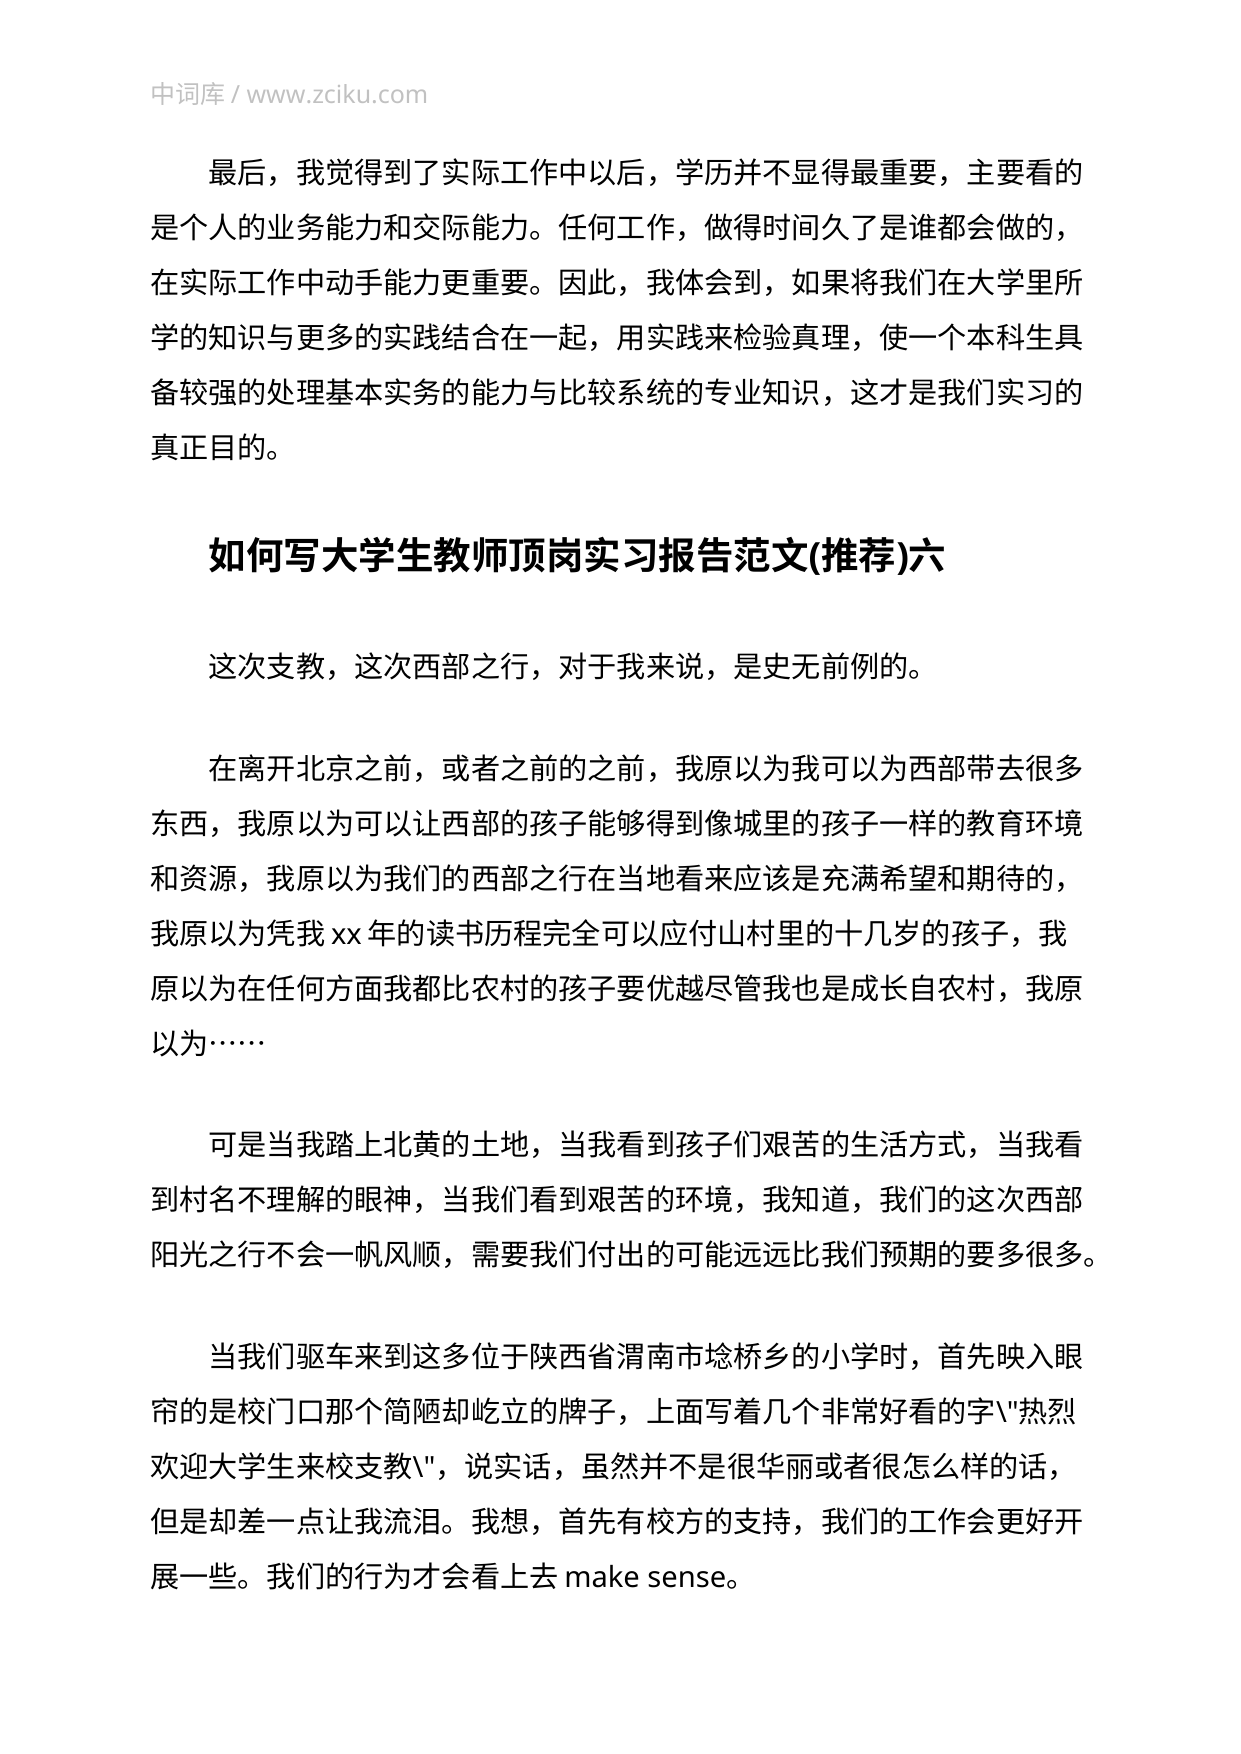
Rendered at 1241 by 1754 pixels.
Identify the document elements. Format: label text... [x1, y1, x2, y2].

text 可是当我踏上北黄的土地，当我看到孩子们艰苦的生活方式，当我看到村名不理解的眼神，当我们看到艰苦的环境，我知道，我们的这次西部阳光之行不会一帆风顺，需要我们付出的可能远远比我们预期的要多很多。 [150, 1122, 1090, 1274]
text 在离开北京之前，或者之前的之前，我原以为我可以为西部带去很多东西，我原以为可以让西部的孩子能够得到像城里的孩子一样的教育环境和资源，我原以为我们的西部之行在当地看来应该是充满希望和期待的，我原以为凭我xx年的读书历程完全可以应付山村里的十几岁的孩子，我原以为在任何方面我都比农村的孩子要优越尽管我也是成长自农村，我原以为…… [150, 746, 1090, 1062]
text 最后，我觉得到了实际工作中以后，学历并不显得最重要，主要看的是个人的业务能力和交际能力。任何工作，做得时间久了是谁都会做的，在实际工作中动手能力更重要。因此，我体会到，如果将我们在大学里所学的知识与更多的实践结合在一起，用实践来检验真理，使一个本科生具备较强的处理基本实务的能力与比较系统的专业知识，这才是我们实习的真正目的。 [150, 150, 1090, 467]
text 当我们驱车来到这多位于陕西省渭南市埝桥乡的小学时，首先映入眼帘的是校门口那个简陋却屹立的牌子，上面写着几个非常好看的字\"热烈欢迎大学生来校支教\"，说实话，虽然并不是很华丽或者很怎么样的话，但是却差一点让我流泪。我想，首先有校方的支持，我们的工作会更好开展一些。我们的行为才会看上去make sense。 [150, 1333, 1090, 1596]
text 如何写大学生教师顶岗实习报告范文(推荐)六 [150, 526, 1090, 581]
text 这次支教，这次西部之行，对于我来说，是史无前例的。 [150, 644, 1090, 686]
